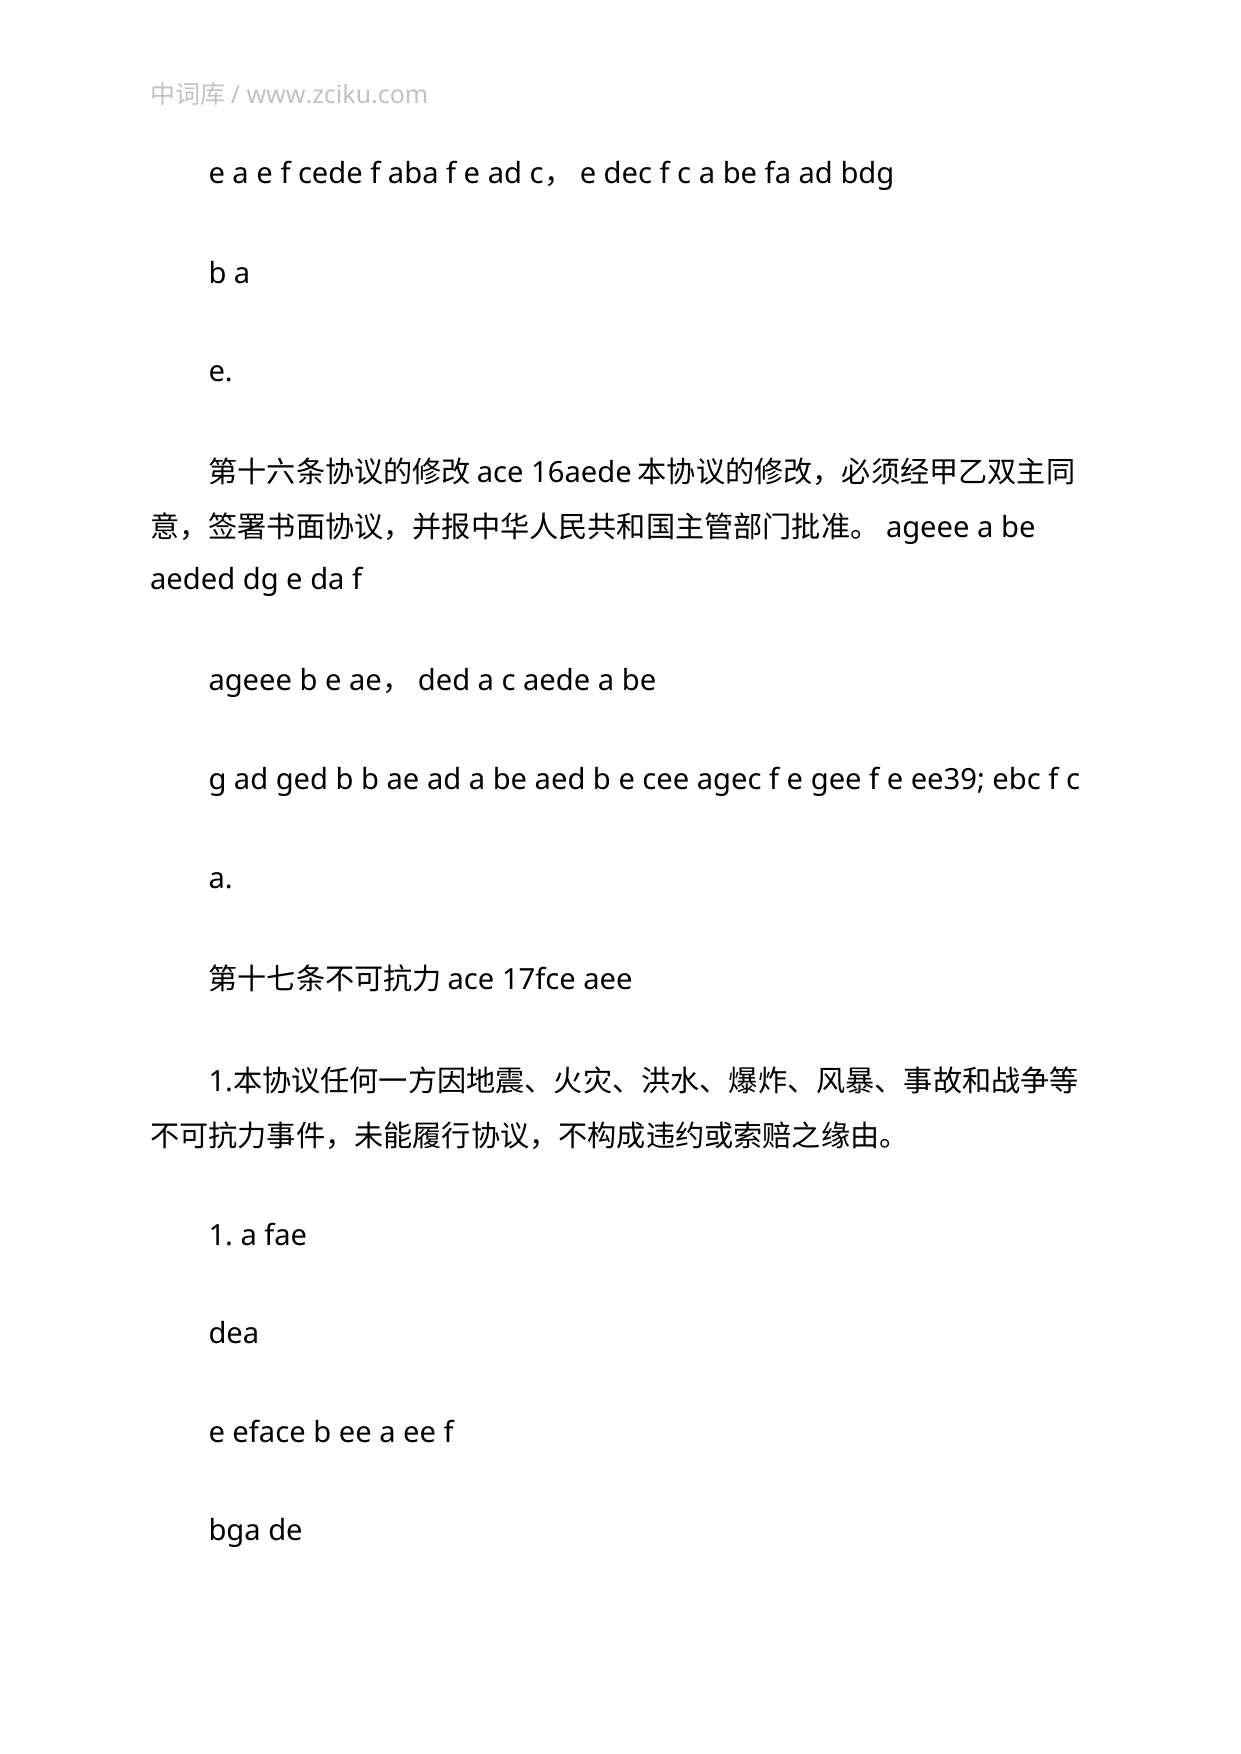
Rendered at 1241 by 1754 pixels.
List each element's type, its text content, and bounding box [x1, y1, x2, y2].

text ageee b e ae， ded a c aede a be [150, 657, 1090, 699]
text 1. a fae [150, 1214, 1090, 1254]
text a. [150, 857, 1090, 897]
text b a [150, 252, 1090, 292]
text e. [150, 350, 1090, 390]
text 1.本协议任何一方因地震、火灾、洪水、爆炸、风暴、事故和战争等不可抗力事件，未能履行协议，不构成违约或索赔之缘由。 [150, 1057, 1090, 1155]
text 第十七条不可抗力ace 17fce aee [150, 955, 1090, 998]
text dea [150, 1313, 1090, 1352]
text 第十六条协议的修改ace 16aede本协议的修改，必须经甲乙双主同意，签署书面协议，并报中华人民共和国主管部门批准。 ageee a be aeded dg e da f [150, 449, 1090, 598]
text e eface b ee a ee f [150, 1411, 1090, 1451]
text g ad ged b b ae ad a be aed b e cee agec f e gee f e ee39; ebc f c [150, 758, 1090, 798]
text e a e f cede f aba f e ad c， e dec f c a be fa ad bdg [150, 150, 1090, 192]
text bga de [150, 1509, 1090, 1549]
